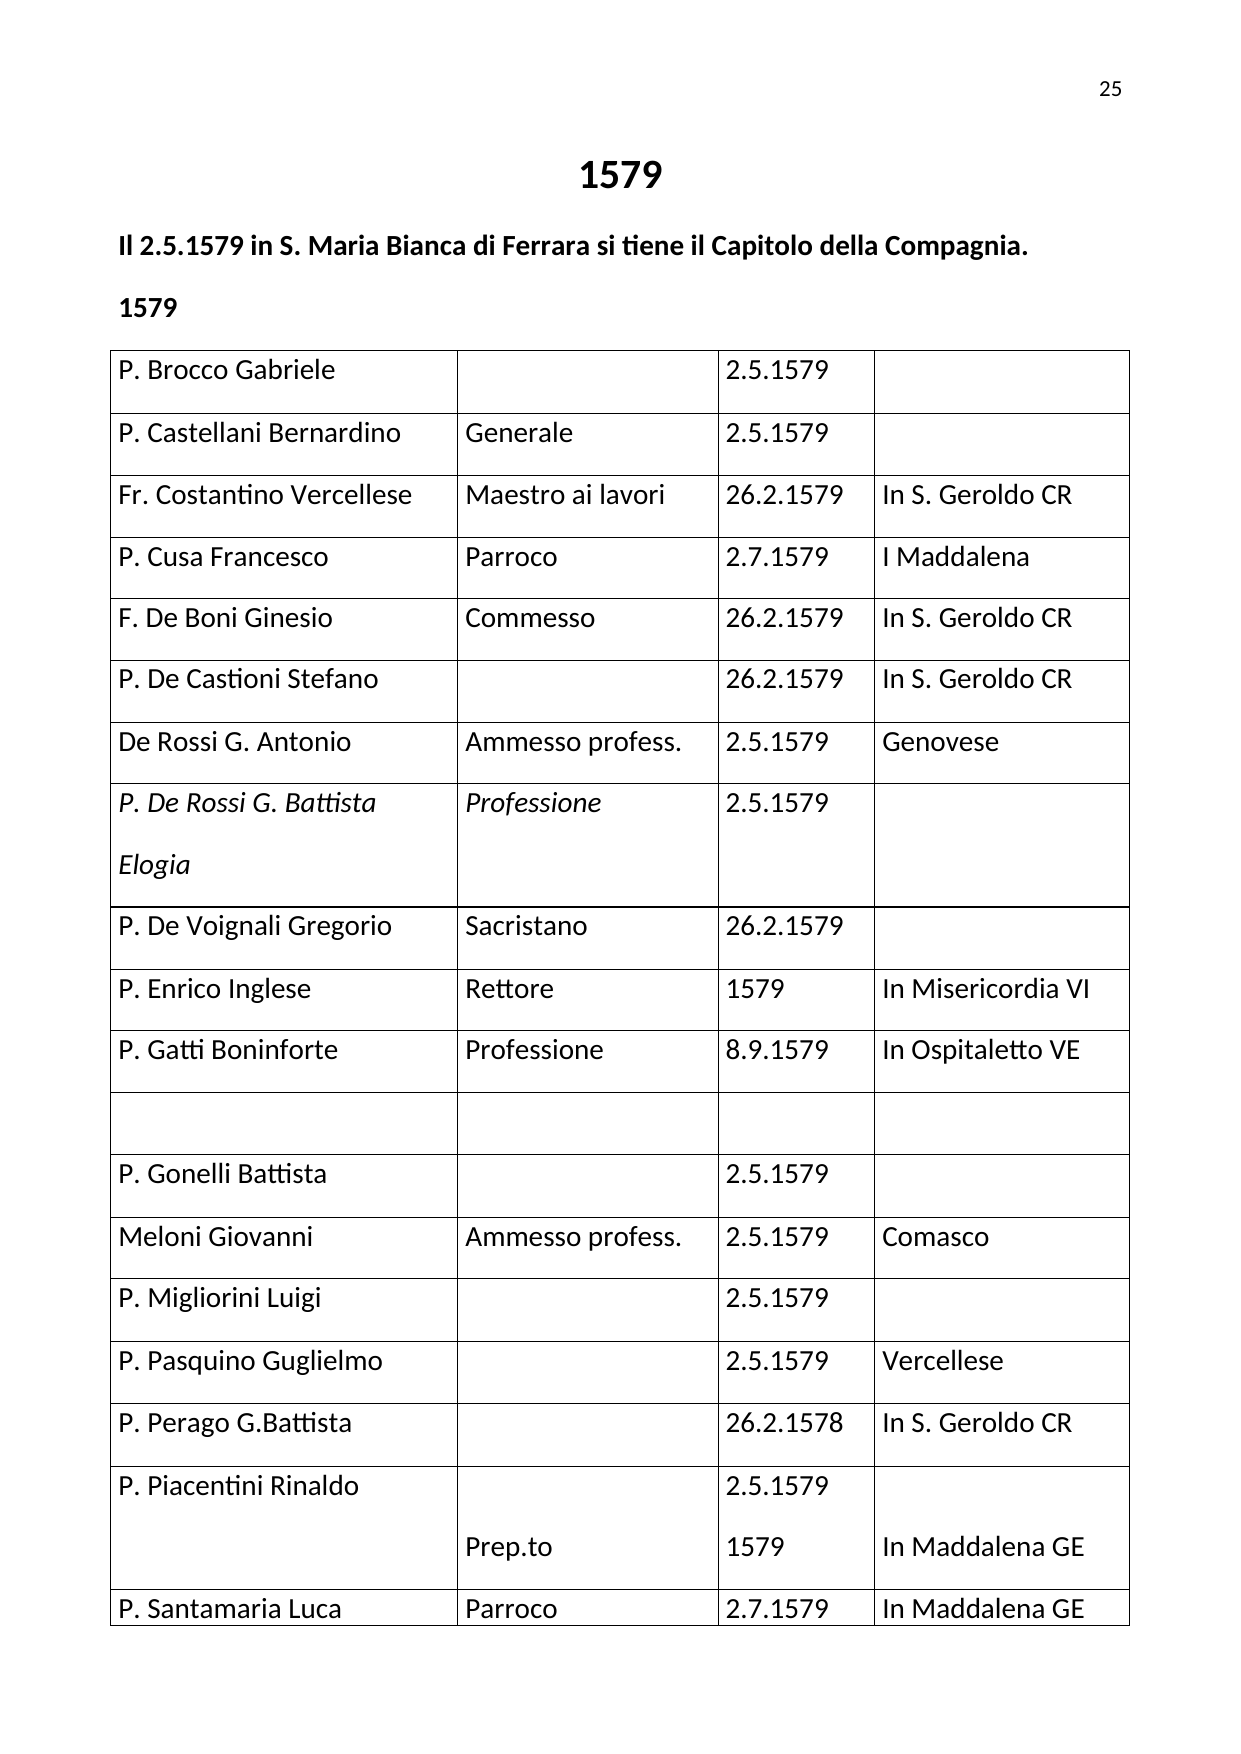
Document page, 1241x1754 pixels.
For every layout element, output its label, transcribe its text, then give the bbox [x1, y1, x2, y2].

table_cell In Maddalena GE [875, 1590, 1129, 1625]
table_cell [875, 1155, 1129, 1217]
table_cell 2.5.1579 1579 [719, 1467, 874, 1589]
table_cell [719, 1093, 874, 1154]
table_cell 2.5.1579 [719, 1218, 874, 1278]
table_cell Prep.to [458, 1467, 718, 1589]
table_cell Ammesso profess. [458, 1218, 718, 1278]
table_cell [875, 1093, 1129, 1154]
table_cell Ammesso profess. [458, 723, 718, 783]
table_cell Professione [458, 784, 718, 906]
table_cell 26.2.1579 [719, 476, 874, 537]
table_cell In S. Geroldo CR [875, 476, 1129, 537]
table_cell 2.5.1579 [719, 784, 874, 906]
table_cell P. Gatti Boninforte [111, 1031, 457, 1092]
table_cell 2.5.1579 [719, 1279, 874, 1341]
table_header P. Brocco Gabriele [111, 351, 457, 413]
table_cell P. Cusa Francesco [111, 538, 457, 598]
table_cell [875, 784, 1129, 906]
table_cell 26.2.1579 [719, 661, 874, 722]
table_header 2.5.1579 [719, 351, 874, 413]
table_cell 26.2.1579 [719, 599, 874, 659]
table_cell Vercellese [875, 1342, 1129, 1403]
table_cell Genovese [875, 723, 1129, 783]
text 1579 [118, 289, 1122, 324]
table_cell P. Piacentini Rinaldo [111, 1467, 457, 1589]
table_cell Commesso [458, 599, 718, 659]
table_cell Meloni Giovanni [111, 1218, 457, 1278]
table_cell P. Perago G.Battista [111, 1404, 457, 1466]
table_cell Rettore [458, 970, 718, 1030]
table_cell [458, 1404, 718, 1466]
table_cell [458, 1279, 718, 1341]
table_cell [111, 1093, 457, 1154]
table_cell In Ospitaletto VE [875, 1031, 1129, 1092]
table_cell P. De Castioni Stefano [111, 661, 457, 722]
table_cell 2.7.1579 [719, 1590, 874, 1625]
table_cell P. De Rossi G. Battista Elogia [111, 784, 457, 906]
table_cell Professione [458, 1031, 718, 1092]
table_cell In S. Geroldo CR [875, 599, 1129, 659]
table_cell P. Enrico Inglese [111, 970, 457, 1030]
table_cell Maestro ai lavori [458, 476, 718, 537]
table_cell 2.5.1579 [719, 414, 874, 475]
table_cell 2.5.1579 [719, 1155, 874, 1217]
table_cell I Maddalena [875, 538, 1129, 598]
table_header [875, 351, 1129, 413]
table_cell [875, 414, 1129, 475]
table_cell [875, 908, 1129, 969]
table_header [458, 351, 718, 413]
table_cell Generale [458, 414, 718, 475]
table_cell P. Pasquino Guglielmo [111, 1342, 457, 1403]
table_cell [875, 1279, 1129, 1341]
table_cell 2.5.1579 [719, 1342, 874, 1403]
table_cell [458, 1342, 718, 1403]
table_cell In S. Geroldo CR [875, 1404, 1129, 1466]
table_cell P. Migliorini Luigi [111, 1279, 457, 1341]
table_cell 2.5.1579 [719, 723, 874, 783]
table_cell Fr. Costantino Vercellese [111, 476, 457, 537]
table_cell [458, 1155, 718, 1217]
table_cell 1579 [719, 970, 874, 1030]
table_cell 26.2.1579 [719, 908, 874, 969]
table_cell F. De Boni Ginesio [111, 599, 457, 659]
table_cell In S. Geroldo CR [875, 661, 1129, 722]
table_cell Sacristano [458, 908, 718, 969]
text 1579 [118, 148, 1122, 198]
table_cell Parroco [458, 1590, 718, 1625]
table_cell In Maddalena GE [875, 1467, 1129, 1589]
table_cell Parroco [458, 538, 718, 598]
table_cell [458, 1093, 718, 1154]
table_cell 2.7.1579 [719, 538, 874, 598]
table_cell 8.9.1579 [719, 1031, 874, 1092]
table_cell 26.2.1578 [719, 1404, 874, 1466]
text Il 2.5.1579 in S. Maria Bianca di Ferrara si tiene il Capitolo della Compagnia. [118, 227, 1122, 262]
table_cell De Rossi G. Antonio [111, 723, 457, 783]
table_cell P. De Voignali Gregorio [111, 908, 457, 969]
table_cell Comasco [875, 1218, 1129, 1278]
table_cell In Misericordia VI [875, 970, 1129, 1030]
table_cell P. Gonelli Battista [111, 1155, 457, 1217]
table_cell [458, 661, 718, 722]
table_cell P. Santamaria Luca [111, 1590, 457, 1625]
table_cell P. Castellani Bernardino [111, 414, 457, 475]
